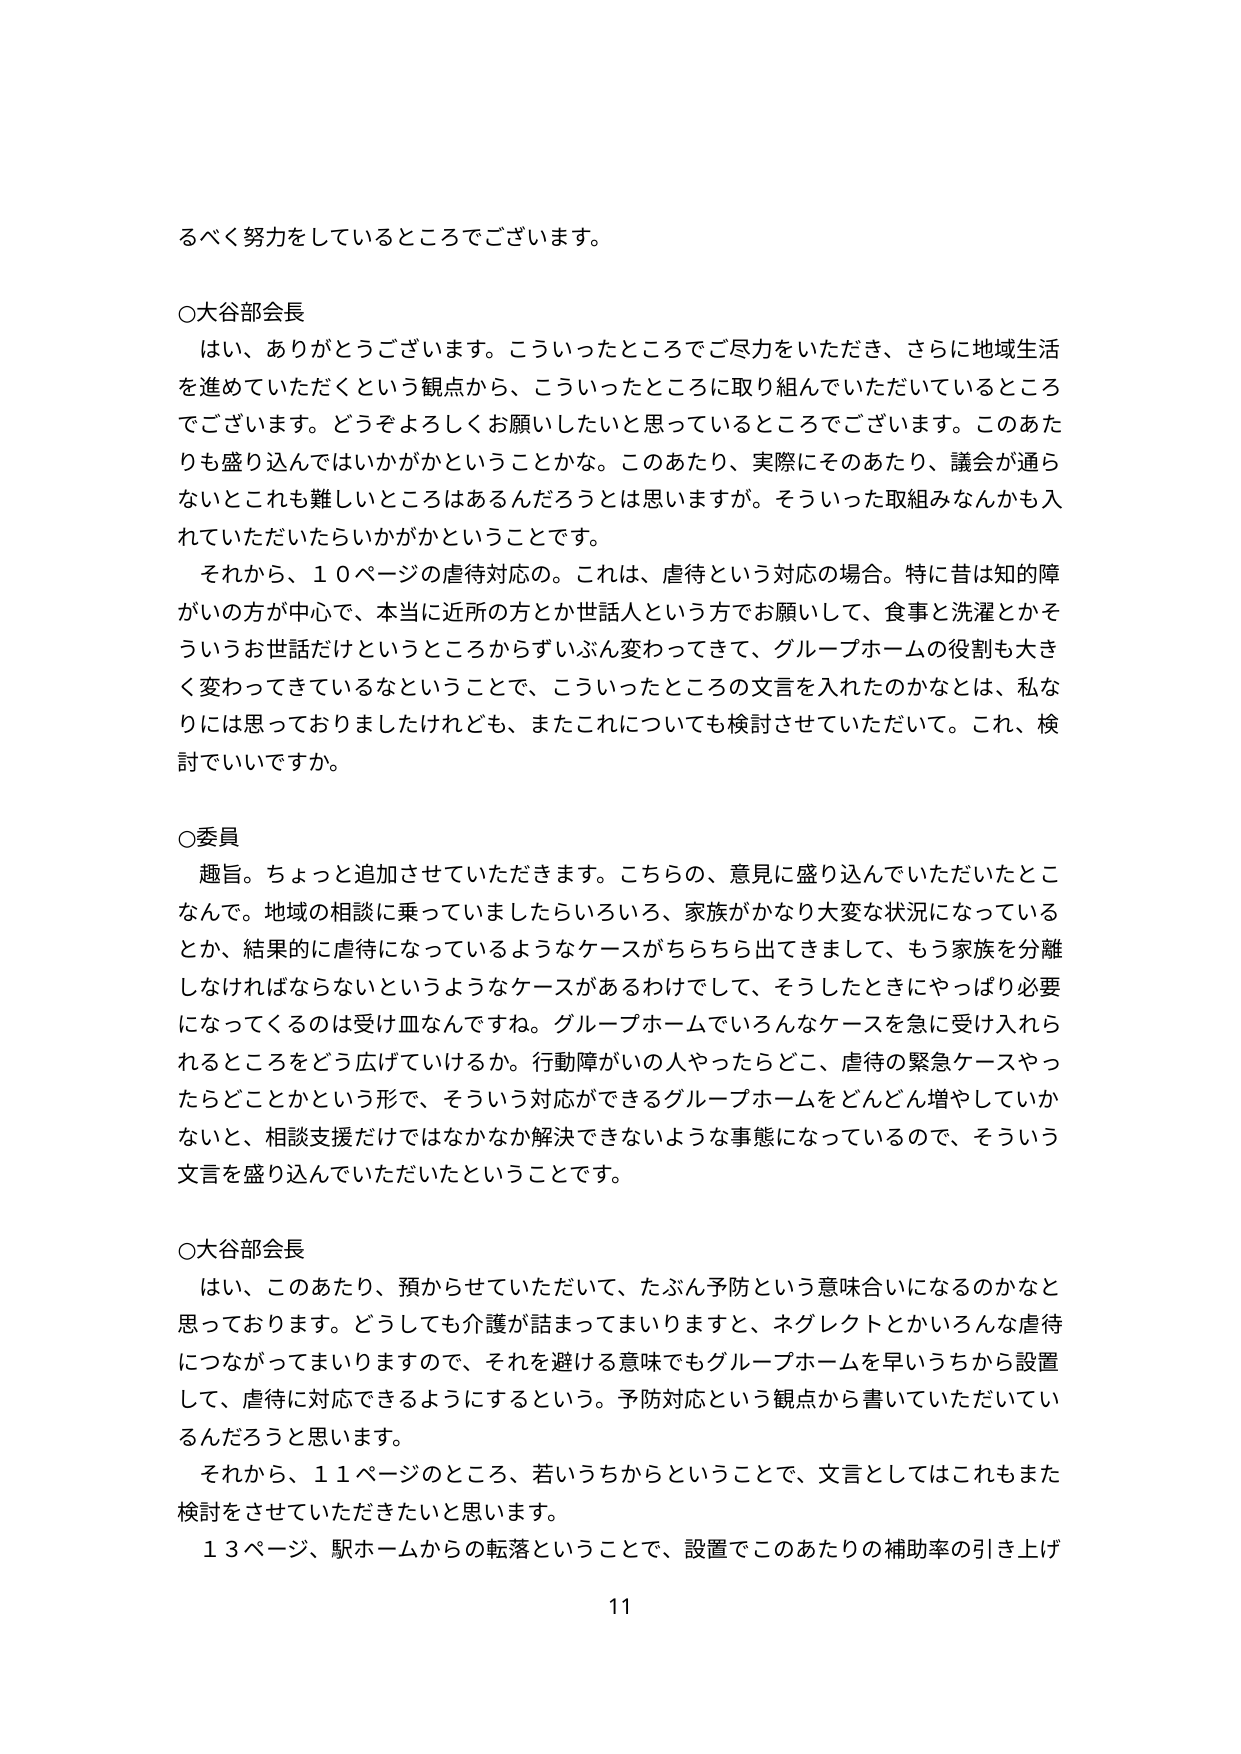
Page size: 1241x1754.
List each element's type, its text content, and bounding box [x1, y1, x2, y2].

text はい、ありがとうございます。こういったところでご尽力をいただき、さらに地域生活を進めていただくという観点から、こういったところに取り組んでいただいているところでございます。どうぞよろしくお願いしたいと思っているところでございます。このあたりも盛り込んではいかがかということかな。このあたり、実際にそのあたり、議会が通らないとこれも難しいところはあるんだろうとは思いますが。そういった取組みなんかも入れていただいたらいかがかということです。 [177, 329, 1063, 554]
text ○委員 [177, 817, 1063, 854]
text はい、このあたり、預からせていただいて、たぶん予防という意味合いになるのかなと思っております。どうしても介護が詰まってまいりますと、ネグレクトとかいろんな虐待につながってまいりますので、それを避ける意味でもグループホームを早いうちから設置して、虐待に対応できるようにするという。予防対応という観点から書いていただいているんだろうと思います。 [177, 1267, 1063, 1454]
text それから、１０ページの虐待対応の。これは、虐待という対応の場合。特に昔は知的障がいの方が中心で、本当に近所の方とか世話人という方でお願いして、食事と洗濯とかそういうお世話だけというところからずいぶん変わってきて、グループホームの役割も大きく変わってきているなということで、こういったところの文言を入れたのかなとは、私なりには思っておりましたけれども、またこれについても検討させていただいて。これ、検討でいいですか。 [177, 554, 1063, 779]
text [177, 217, 1063, 254]
text ○大谷部会長 [177, 292, 1063, 329]
text それから、１１ページのところ、若いうちからということで、文言としてはこれもまた検討をさせていただきたいと思います。 [177, 1454, 1063, 1529]
text ○大谷部会長 [177, 1229, 1063, 1267]
text 趣旨。ちょっと追加させていただきます。こちらの、意見に盛り込んでいただいたとこなんで。地域の相談に乗っていましたらいろいろ、家族がかなり大変な状況になっているとか、結果的に虐待になっているようなケースがちらちら出てきまして、もう家族を分離しなければならないというようなケースがあるわけでして、そうしたときにやっぱり必要になってくるのは受け皿なんですね。グループホームでいろんなケースを急に受け入れられるところをどう広げていけるか。行動障がいの人やったらどこ、虐待の緊急ケースやったらどことかという形で、そういう対応ができるグループホームをどんどん増やしていかないと、相談支援だけではなかなか解決できないような事態になっているので、そういう文言を盛り込んでいただいたということです。 [177, 854, 1063, 1192]
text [177, 1529, 1063, 1567]
